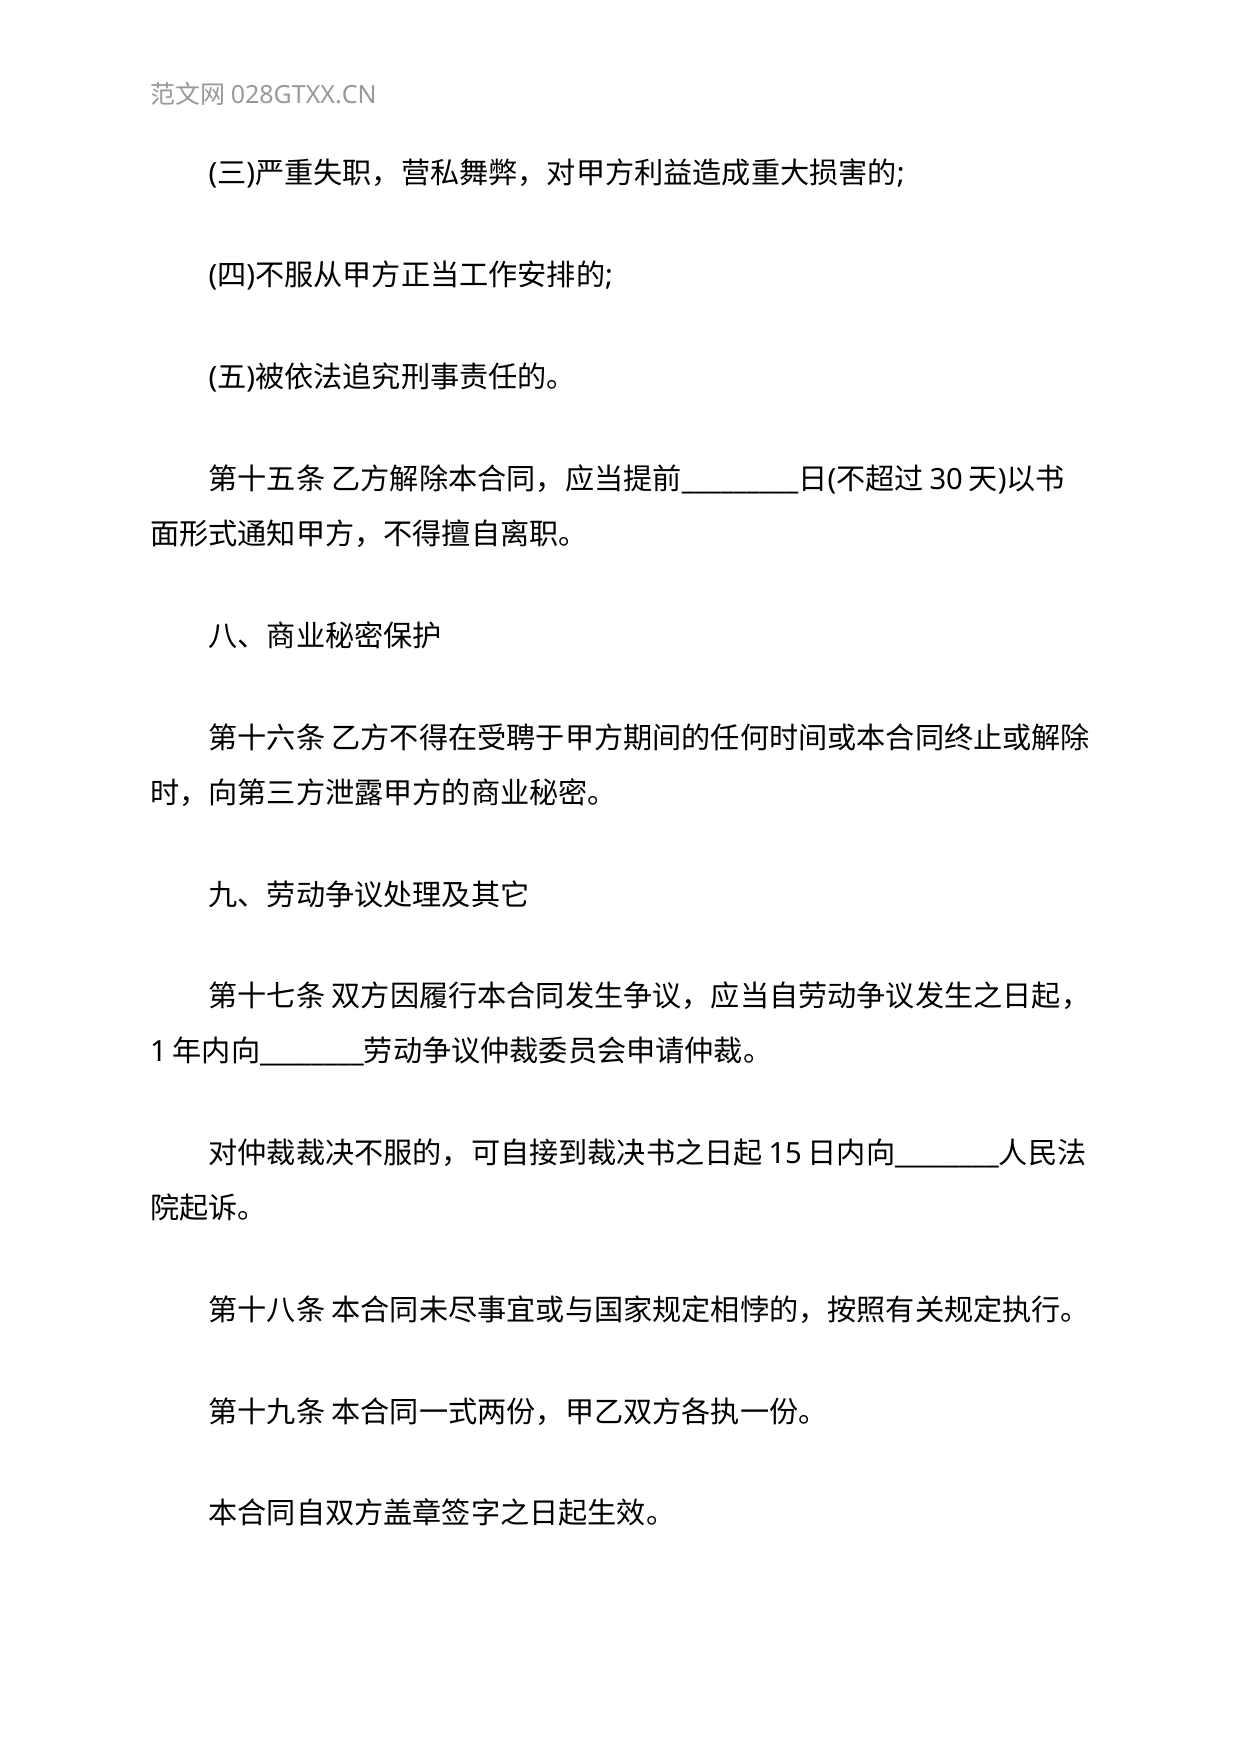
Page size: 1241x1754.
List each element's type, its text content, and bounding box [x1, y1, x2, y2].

text 第十六条 乙方不得在受聘于甲方期间的任何时间或本合同终止或解除时，向第三方泄露甲方的商业秘密。 [150, 714, 1090, 812]
text (四)不服从甲方正当工作安排的; [150, 252, 1090, 294]
text 九、劳动争议处理及其它 [150, 871, 1090, 913]
text 本合同自双方盖章签字之日起生效。 [150, 1490, 1090, 1532]
text (五)被依法追究刑事责任的。 [150, 354, 1090, 396]
text (三)严重失职，营私舞弊，对甲方利益造成重大损害的; [150, 150, 1090, 192]
text 对仲裁裁决不服的，可自接到裁决书之日起15日内向________人民法院起诉。 [150, 1130, 1090, 1227]
text 八、商业秘密保护 [150, 613, 1090, 655]
text 第十五条 乙方解除本合同，应当提前_________日(不超过30天)以书面形式通知甲方，不得擅自离职。 [150, 456, 1090, 553]
text 第十八条 本合同未尽事宜或与国家规定相悖的，按照有关规定执行。 [150, 1287, 1090, 1329]
text 第十七条 双方因履行本合同发生争议，应当自劳动争议发生之日起，1年内向________劳动争议仲裁委员会申请仲裁。 [150, 973, 1090, 1070]
text 第十九条 本合同一式两份，甲乙双方各执一份。 [150, 1388, 1090, 1431]
